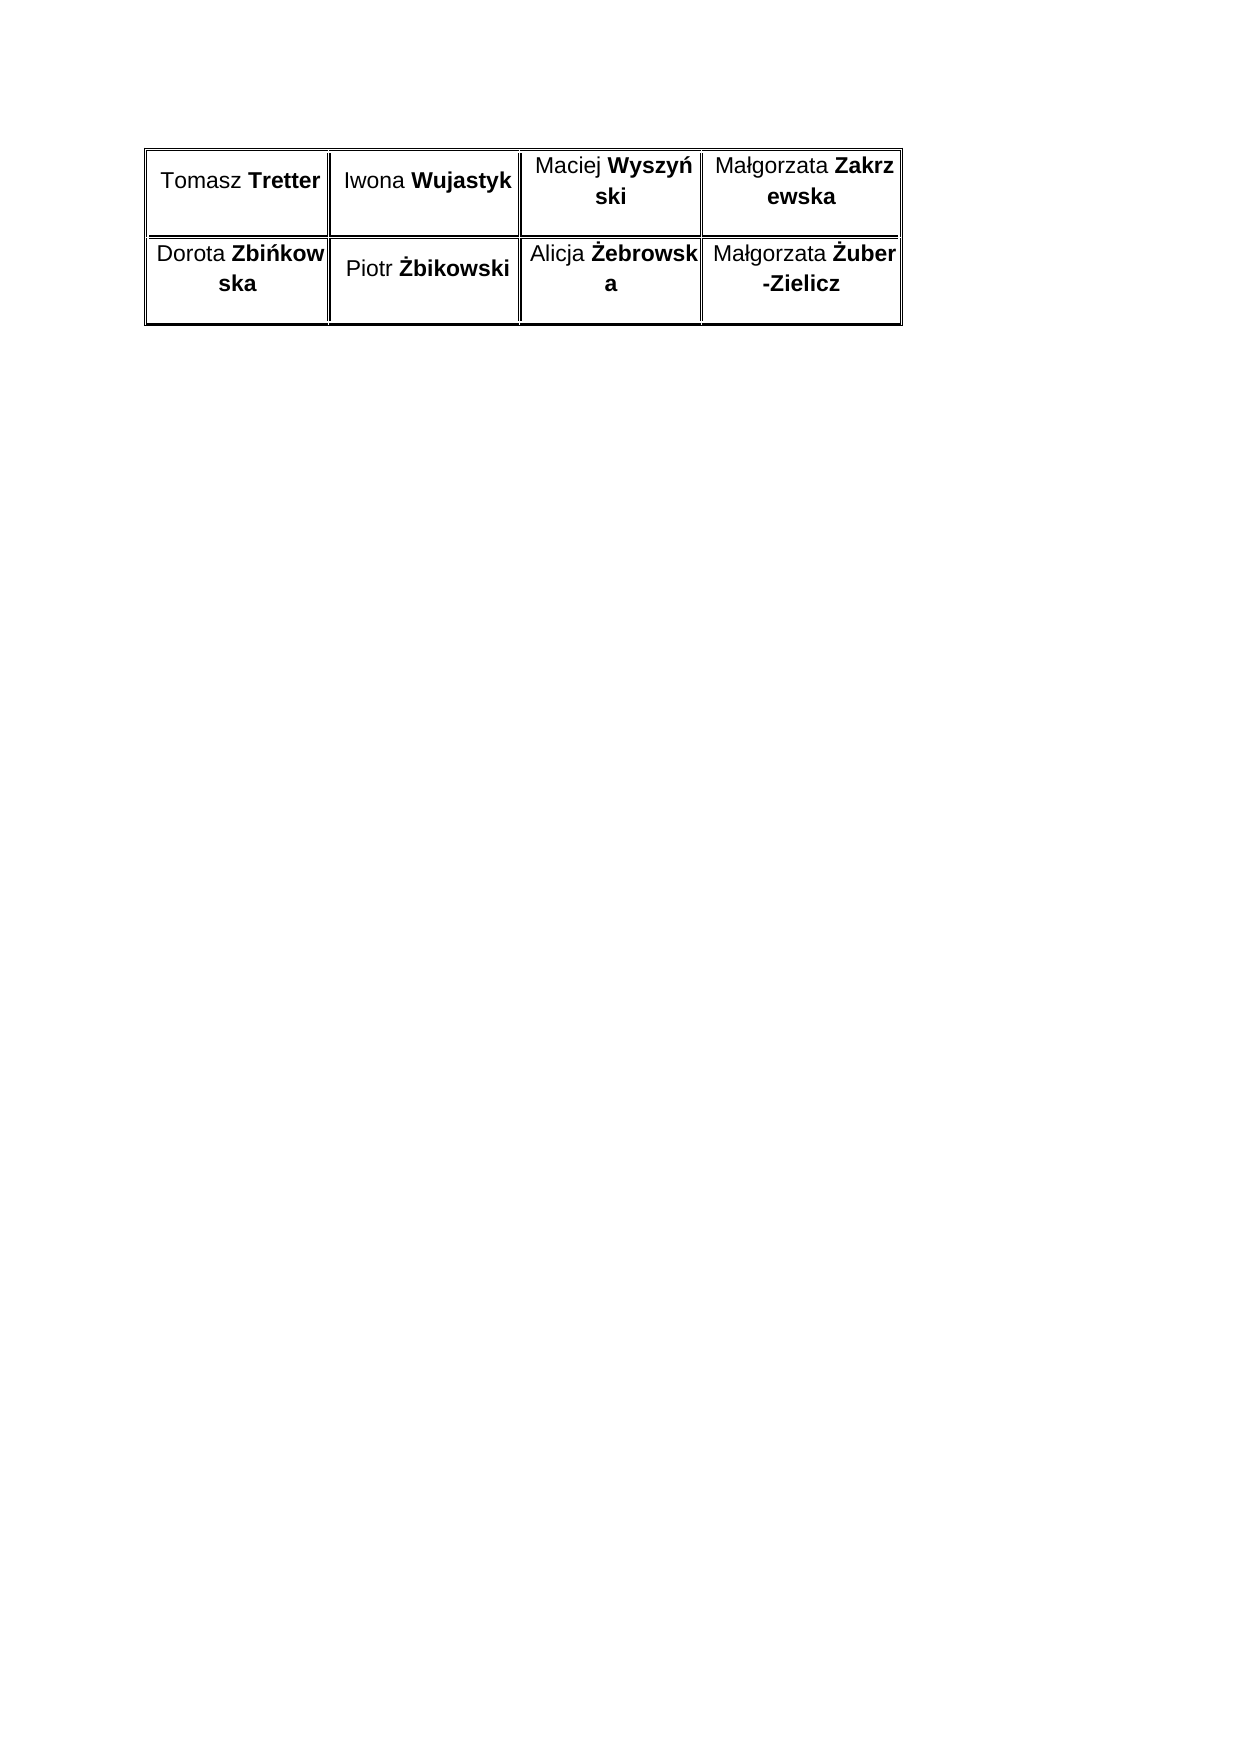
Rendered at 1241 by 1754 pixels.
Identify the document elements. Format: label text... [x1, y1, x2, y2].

table_cell Małgorzata Zakrzewska [701, 151, 900, 235]
table_cell Maciej Wyszyński [520, 151, 701, 235]
table_cell Małgorzata Żuber-Zielicz [701, 235, 900, 323]
table_cell Dorota Zbińkowska [147, 235, 329, 323]
table_cell Iwona Wujastyk [329, 149, 520, 235]
table_cell Piotr Żbikowski [329, 235, 520, 323]
table_cell Tomasz Tretter [145, 149, 329, 235]
table_cell Alicja Żebrowska [520, 239, 701, 323]
